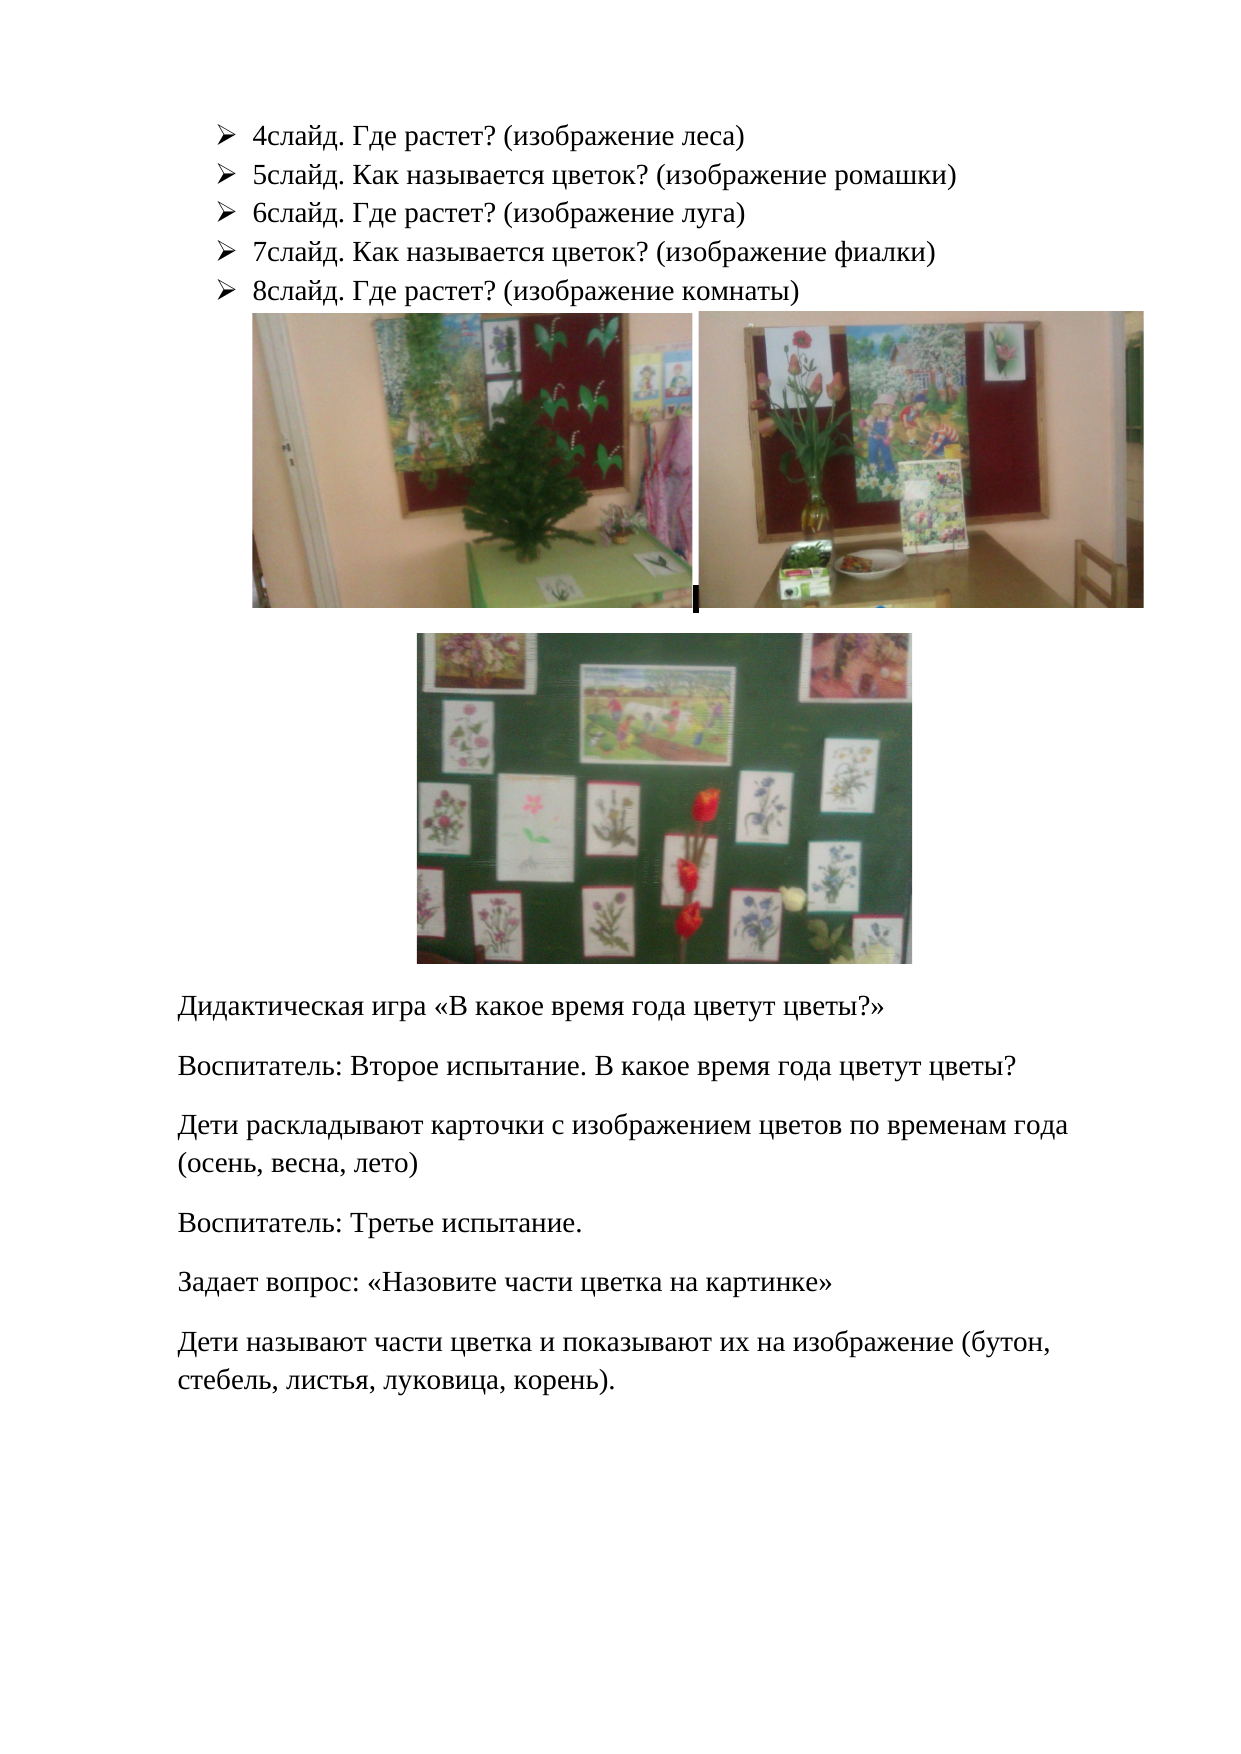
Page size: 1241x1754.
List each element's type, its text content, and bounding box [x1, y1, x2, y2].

list 7слайд. Как называется цветок? (изображение фиалки) [215, 234, 1152, 268]
text Задает вопрос: «Назовите части цветка на картинке» [177, 1264, 1152, 1298]
text Дети называют части цветка и показывают их на изображение (бутон, стебель, листья, луковица, корень). [177, 1324, 1152, 1396]
list 8слайд. Где растет? (изображение комнаты) [215, 273, 1152, 306]
picture [416, 633, 913, 964]
text Дидактическая игра «В какое время года цветут цветы?» [177, 988, 1152, 1022]
text Воспитатель: Второе испытание. В какое время года цветут цветы? [177, 1048, 1152, 1081]
picture [698, 311, 1144, 608]
list 4слайд. Где растет? (изображение леса) [215, 118, 1152, 152]
list 5слайд. Как называется цветок? (изображение ромашки) [215, 157, 1152, 190]
picture [252, 313, 693, 608]
text Дети раскладывают карточки с изображением цветов по временам года (осень, весна, лето) [177, 1107, 1152, 1179]
list 6слайд. Где растет? (изображение луга) [215, 195, 1152, 229]
text Воспитатель: Третье испытание. [177, 1205, 1152, 1238]
